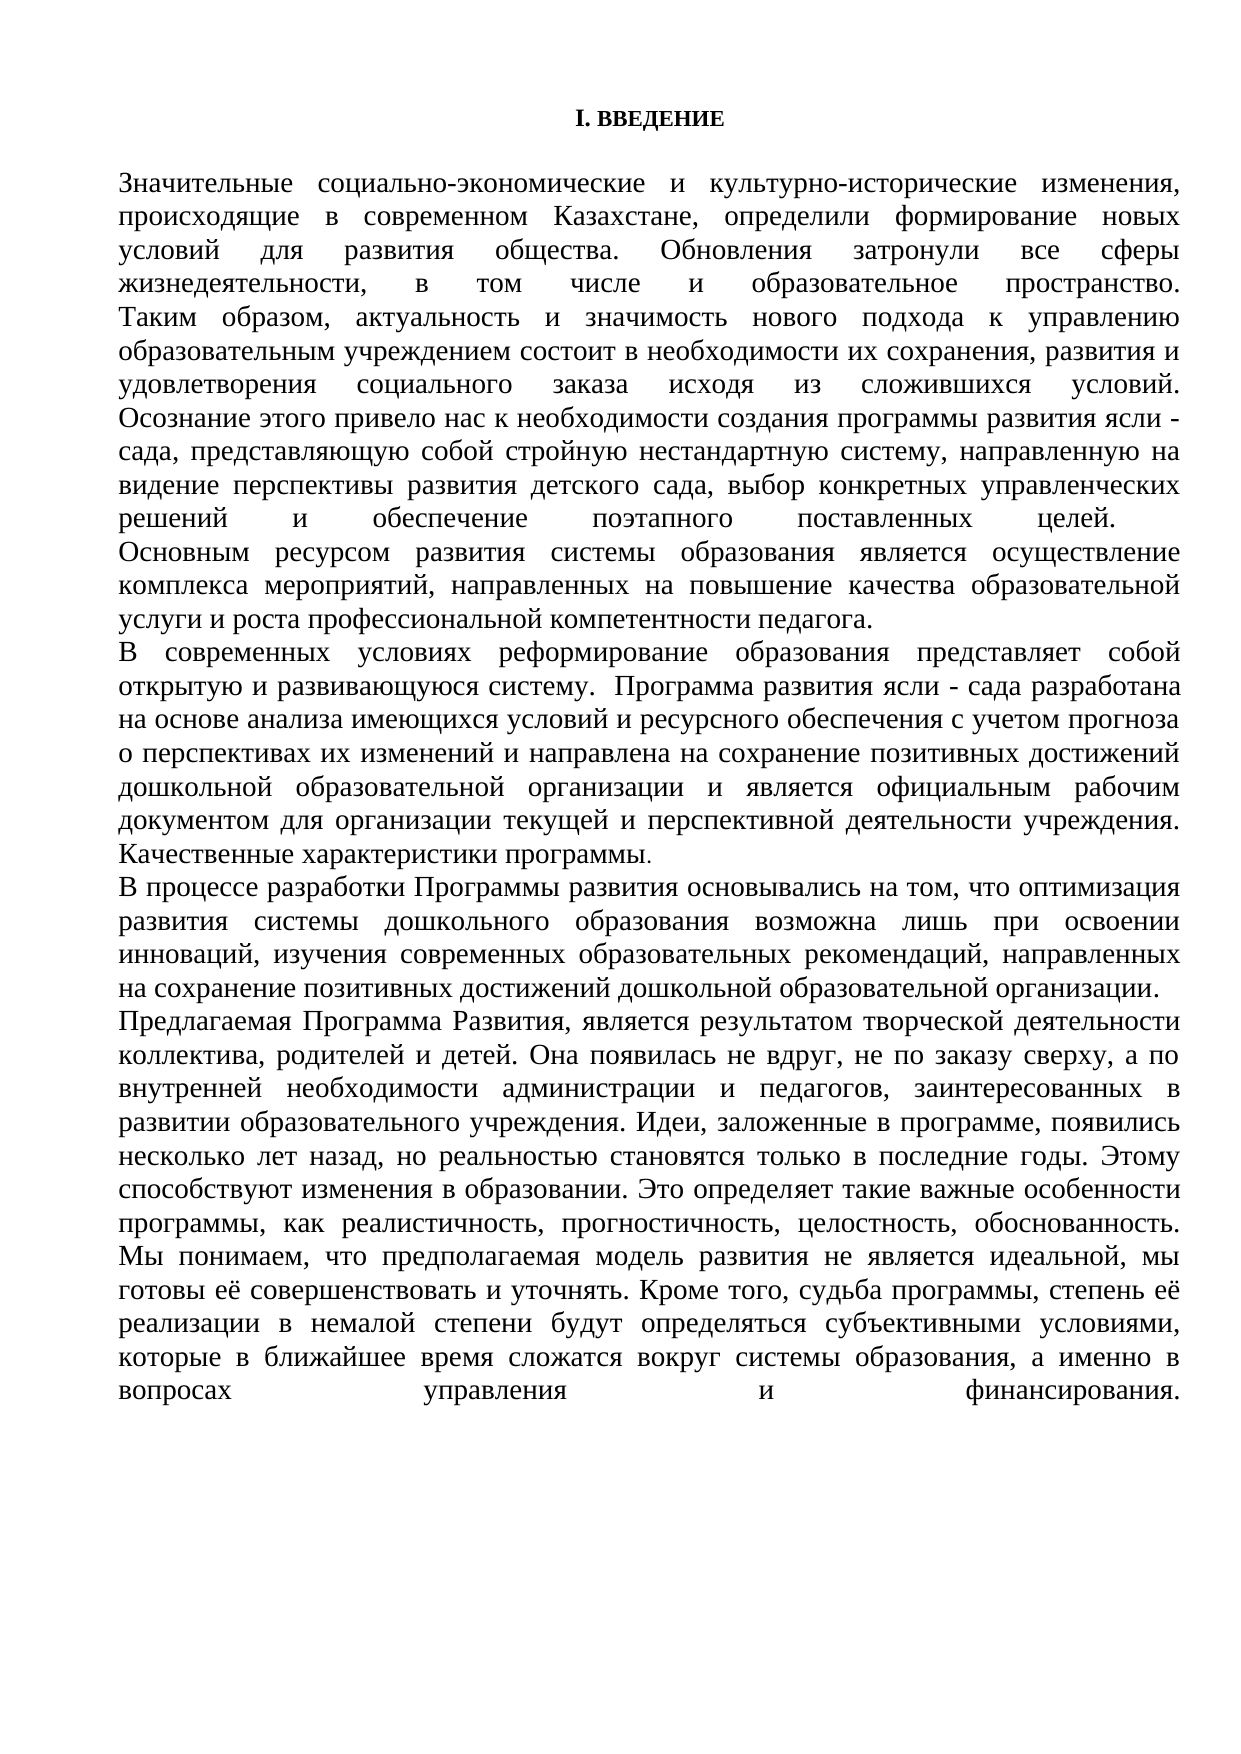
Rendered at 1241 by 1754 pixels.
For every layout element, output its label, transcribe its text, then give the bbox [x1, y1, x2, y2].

text Значительные социально-экономические и культурно-исторические изменения, происходящие в современном Казахстане, определили формирование новых условий для развития общества. Обновления затронули все сферы жизнедеятельности, в том числе и образовательное пространство. Таким образом, актуальность и значимость нового подхода к управлению образовательным учреждением состоит в необходимости их сохранения, развития и удовлетворения социального заказа исходя из сложившихся условий. Осознание этого привело нас к необходимости создания программы развития ясли - сада, представляющую собой стройную нестандартную систему, направленную на видение перспективы развития детского сада, выбор конкретных управленческих решений и обеспечение поэтапного поставленных целей. Основным ресурсом развития системы образования является осуществление комплекса мероприятий, направленных на повышение качества образовательной услуги и роста профессиональной компетентности педагога. [118, 165, 1181, 634]
text В процессе разработки Программы развития основывались на том, что оптимизация развития системы дошкольного образования возможна лишь при освоении инноваций, изучения современных образовательных рекомендаций, направленных на сохранение позитивных достижений дошкольной образовательной организации. [118, 869, 1181, 1003]
text В современных условиях реформирование образования представляет собой открытую и развивающуюся систему. Программа развития ясли - сада разработана на основе анализа имеющихся условий и ресурсного обеспечения с учетом прогноза о перспективах их изменений и направлена на сохранение позитивных достижений дошкольной образовательной организации и является официальным рабочим документом для организации текущей и перспективной деятельности учреждения. Качественные характеристики программы. [118, 634, 1181, 869]
text I. ВВЕДЕНИЕ [118, 103, 1181, 131]
text Предлагаемая Программа Развития, является результатом творческой деятельности коллектива, родителей и детей. Она появилась не вдруг, не по заказу сверху, а по внутренней необходимости администрации и педагогов, заинтересованных в развитии образовательного учреждения. Идеи, заложенные в программе, появились несколько лет назад, но реальностью становятся только в последние годы. Этому способствуют изменения в образовании. Это определяет такие важные особенности программы, как реалистичность, прогностичность, целостность, обоснованность. Мы понимаем, что предполагаемая модель развития не является идеальной, мы готовы её совершенствовать и уточнять. Кроме того, судьба программы, степень её реализации в немалой степени будут определяться субъективными условиями, которые в ближайшее время сложатся вокруг системы образования, а именно в вопросах управления и финансирования. [118, 1003, 1181, 1434]
